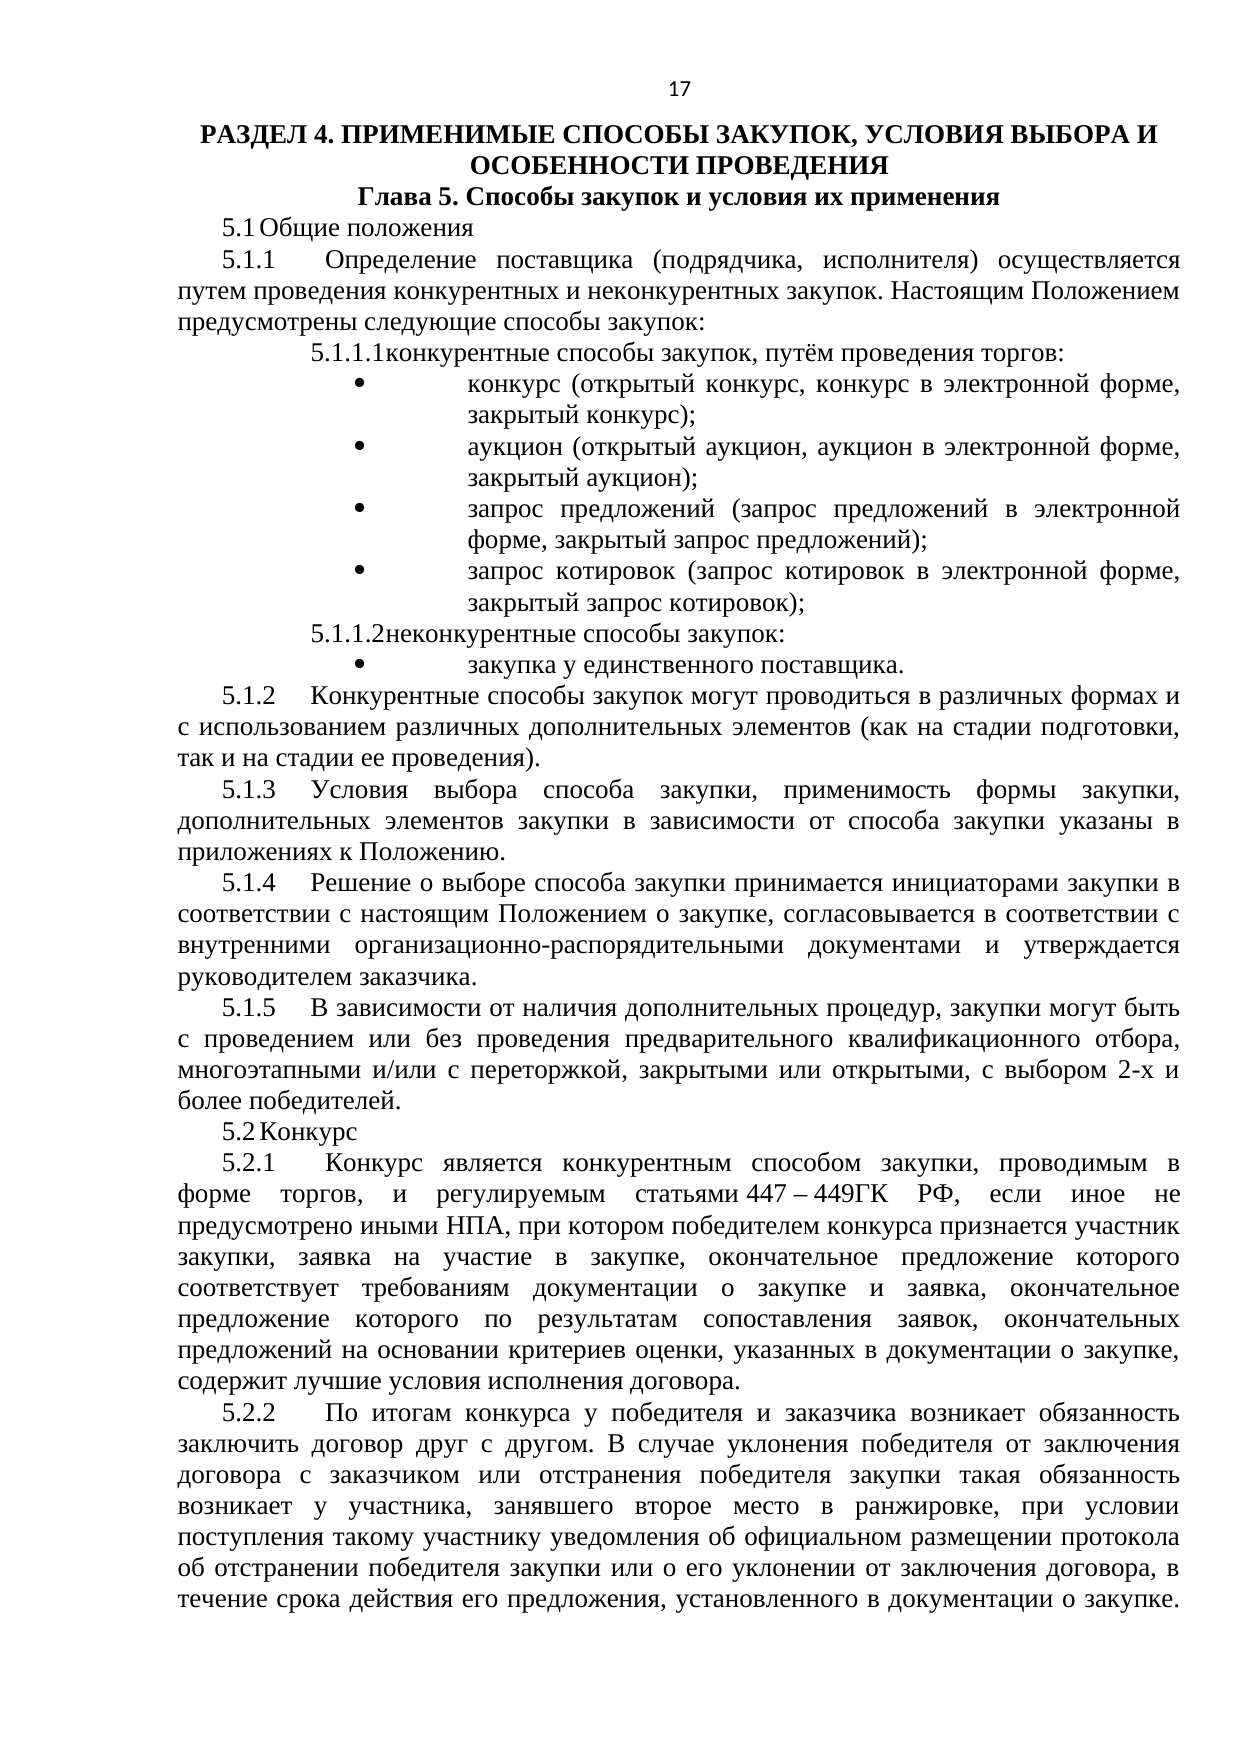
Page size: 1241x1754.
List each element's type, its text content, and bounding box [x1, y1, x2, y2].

list Решение о выборе способа закупки принимается инициаторами закупки в соответствии с настоящим Положением о закупке, согласовывается в соответствии с внутренними организационно-распорядительными документами и утверждается руководителем заказчика. [177, 866, 1181, 991]
list Конкурс [222, 1115, 1181, 1146]
list конкурентные способы закупок, путём проведения торгов: [310, 336, 1181, 367]
list аукцион (открытый аукцион, аукцион в электронной форме, закрытый аукцион); [355, 430, 1181, 492]
list Определение поставщика (подрядчика, исполнителя) осуществляется путем проведения конкурентных и неконкурентных закупок. Настоящим Положением предусмотрены следующие способы закупок: [177, 243, 1181, 336]
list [177, 1396, 1181, 1614]
subtitle Глава 5. Способы закупок и условия их применения [177, 180, 1181, 212]
list Общие положения [222, 212, 1181, 243]
list запрос предложений (запрос предложений в электронной форме, закрытый запрос предложений); [355, 492, 1181, 554]
list закупка у единственного поставщика. [355, 648, 1181, 679]
subtitle РАЗДЕЛ 4. ПРИМЕНИМЫЕ СПОСОБЫ ЗАКУПОК, УСЛОВИЯ ВЫБОРА И ОСОБЕННОСТИ ПРОВЕДЕНИЯ [177, 118, 1181, 180]
list неконкурентные способы закупок: [310, 617, 1181, 648]
list Условия выбора способа закупки, применимость формы закупки, дополнительных элементов закупки в зависимости от способа закупки указаны в приложениях к Положению. [177, 773, 1181, 866]
list конкурс (открытый конкурс, конкурс в электронной форме, закрытый конкурс); [355, 367, 1181, 430]
list Конкурентные способы закупок могут проводиться в различных формах и с использованием различных дополнительных элементов (как на стадии подготовки, так и на стадии ее проведения). [177, 679, 1181, 773]
list Конкурс является конкурентным способом закупки, проводимым в форме торгов, и регулируемым статьями 447 – 449ГК РФ, если иное не предусмотрено иными НПА, при котором победителем конкурса признается участник закупки, заявка на участие в закупке, окончательное предложение которого соответствует требованиям документации о закупке и заявка, окончательное предложение которого по результатам сопоставления заявок, окончательных предложений на основании критериев оценки, указанных в документации о закупке, содержит лучшие условия исполнения договора. [177, 1146, 1181, 1396]
list В зависимости от наличия дополнительных процедур, закупки могут быть с проведением или без проведения предварительного квалификационного отбора, многоэтапными и/или с переторжкой, закрытыми или открытыми, с выбором 2-х и более победителей. [177, 991, 1181, 1115]
list запрос котировок (запрос котировок в электронной форме, закрытый запрос котировок); [355, 554, 1181, 617]
